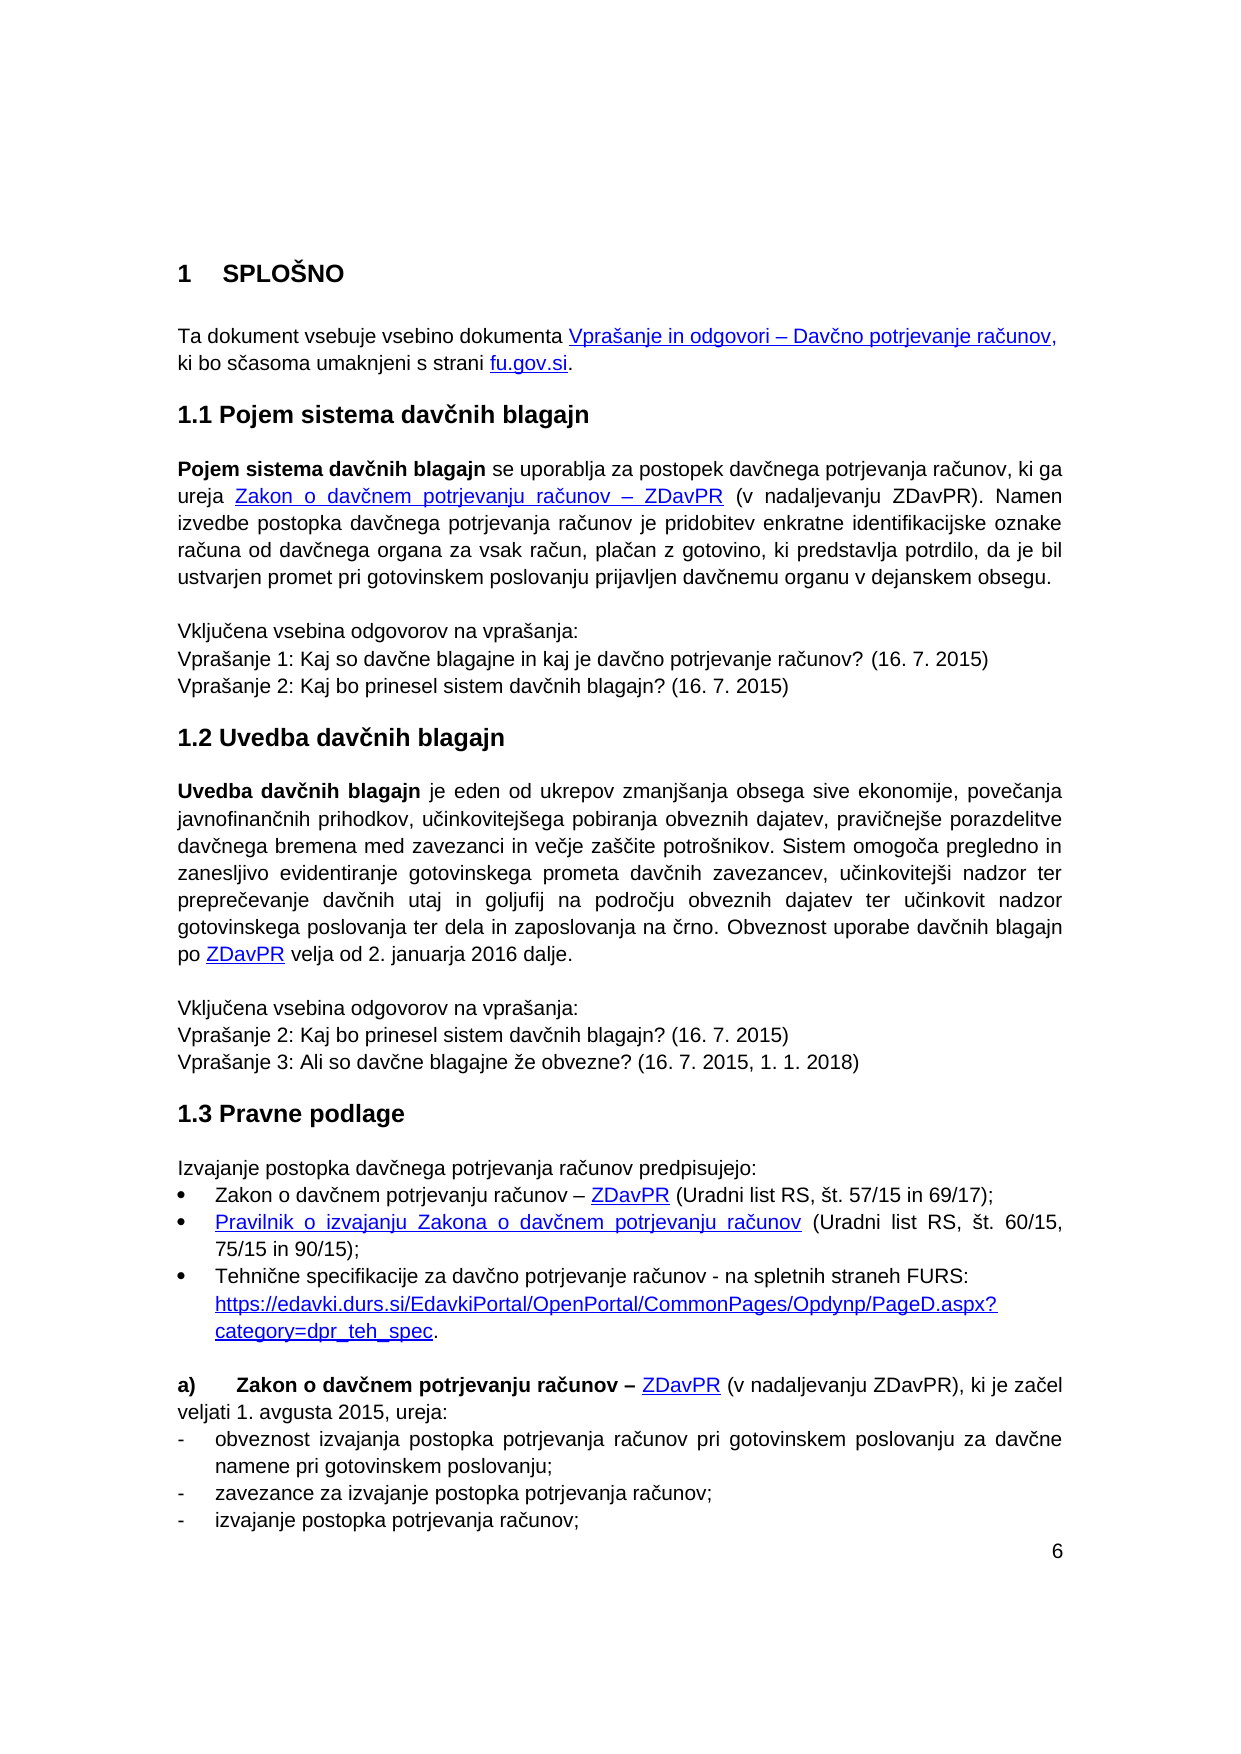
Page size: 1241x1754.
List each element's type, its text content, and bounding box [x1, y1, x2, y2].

text Vključena vsebina odgovorov na vprašanja: [177, 993, 1063, 1020]
list Zakon o davčnem potrjevanju računov – ZDavPR (Uradni list RS, št. 57/15 in 69/17); [177, 1180, 1063, 1207]
text Vprašanje 2: Kaj bo prinesel sistem davčnih blagajn? (16. 7. 2015) [177, 670, 1063, 697]
text 1.1 Pojem sistema davčnih blagajn [177, 400, 1063, 429]
list zavezance za izvajanje postopka potrjevanja računov; [177, 1478, 1063, 1505]
text a) Zakon o davčnem potrjevanju računov – ZDavPR (v nadaljevanju ZDavPR), ki je začel veljati 1. avgusta 2015, ureja: [177, 1369, 1063, 1424]
text Ta dokument vsebuje vsebino dokumenta Vprašanje in odgovori – Davčno potrjevanje računov, [177, 321, 1063, 348]
list Tehnične specifikacije za davčno potrjevanje računov - na spletnih straneh FURS: [177, 1261, 1063, 1288]
text Pojem sistema davčnih blagajn se uporablja za postopek davčnega potrjevanja računov, ki ga ureja Zakon o davčnem potrjevanju računov – ZDavPR (v nadaljevanju ZDavPR). Namen izvedbe postopka davčnega potrjevanja računov je pridobitev enkratne identifikacijske oznake računa od davčnega organa za vsak račun, plačan z gotovino, ki predstavlja potrdilo, da je bil ustvarjen promet pri gotovinskem poslovanju prijavljen davčnemu organu v dejanskem obsegu. [177, 454, 1063, 589]
text SPLOŠNO [177, 259, 1063, 287]
text Vprašanje 2: Kaj bo prinesel sistem davčnih blagajn? (16. 7. 2015) [177, 1020, 1063, 1047]
text Vključena vsebina odgovorov na vprašanja: [177, 616, 1063, 643]
text Izvajanje postopka davčnega potrjevanja računov predpisujejo: [177, 1153, 1063, 1180]
list Pravilnik o izvajanju Zakona o davčnem potrjevanju računov (Uradni list RS, št. 60/15, 75/15 in 90/15); [177, 1207, 1063, 1261]
text https://edavki.durs.si/EdavkiPortal/OpenPortal/CommonPages/Opdynp/PageD.aspx?category=dpr_teh_spec. [215, 1288, 1063, 1342]
text 1.2 Uvedba davčnih blagajn [177, 722, 1063, 751]
text Vprašanje 3: Ali so davčne blagajne že obvezne? (16. 7. 2015, 1. 1. 2018) [177, 1047, 1063, 1074]
text ki bo sčasoma umaknjeni s strani fu.gov.si. [177, 348, 1063, 375]
text Uvedba davčnih blagajn je eden od ukrepov zmanjšanja obsega sive ekonomije, povečanja javnofinančnih prihodkov, učinkovitejšega pobiranja obveznih dajatev, pravičnejše porazdelitve davčnega bremena med zavezanci in večje zaščite potrošnikov. Sistem omogoča pregledno in zanesljivo evidentiranje gotovinskega prometa davčnih zavezancev, učinkovitejši nadzor ter preprečevanje davčnih utaj in goljufij na področju obveznih dajatev ter učinkovit nadzor gotovinskega poslovanja ter dela in zaposlovanja na črno. Obveznost uporabe davčnih blagajn po ZDavPR velja od 2. januarja 2016 dalje. [177, 776, 1063, 966]
text Vprašanje 1: Kaj so davčne blagajne in kaj je davčno potrjevanje računov? (16. 7. 2015) [177, 643, 1063, 670]
list obveznost izvajanja postopka potrjevanja računov pri gotovinskem poslovanju za davčne namene pri gotovinskem poslovanju; [177, 1424, 1063, 1478]
list izvajanje postopka potrjevanja računov; [177, 1505, 1063, 1532]
text 1.3 Pravne podlage [177, 1099, 1063, 1128]
